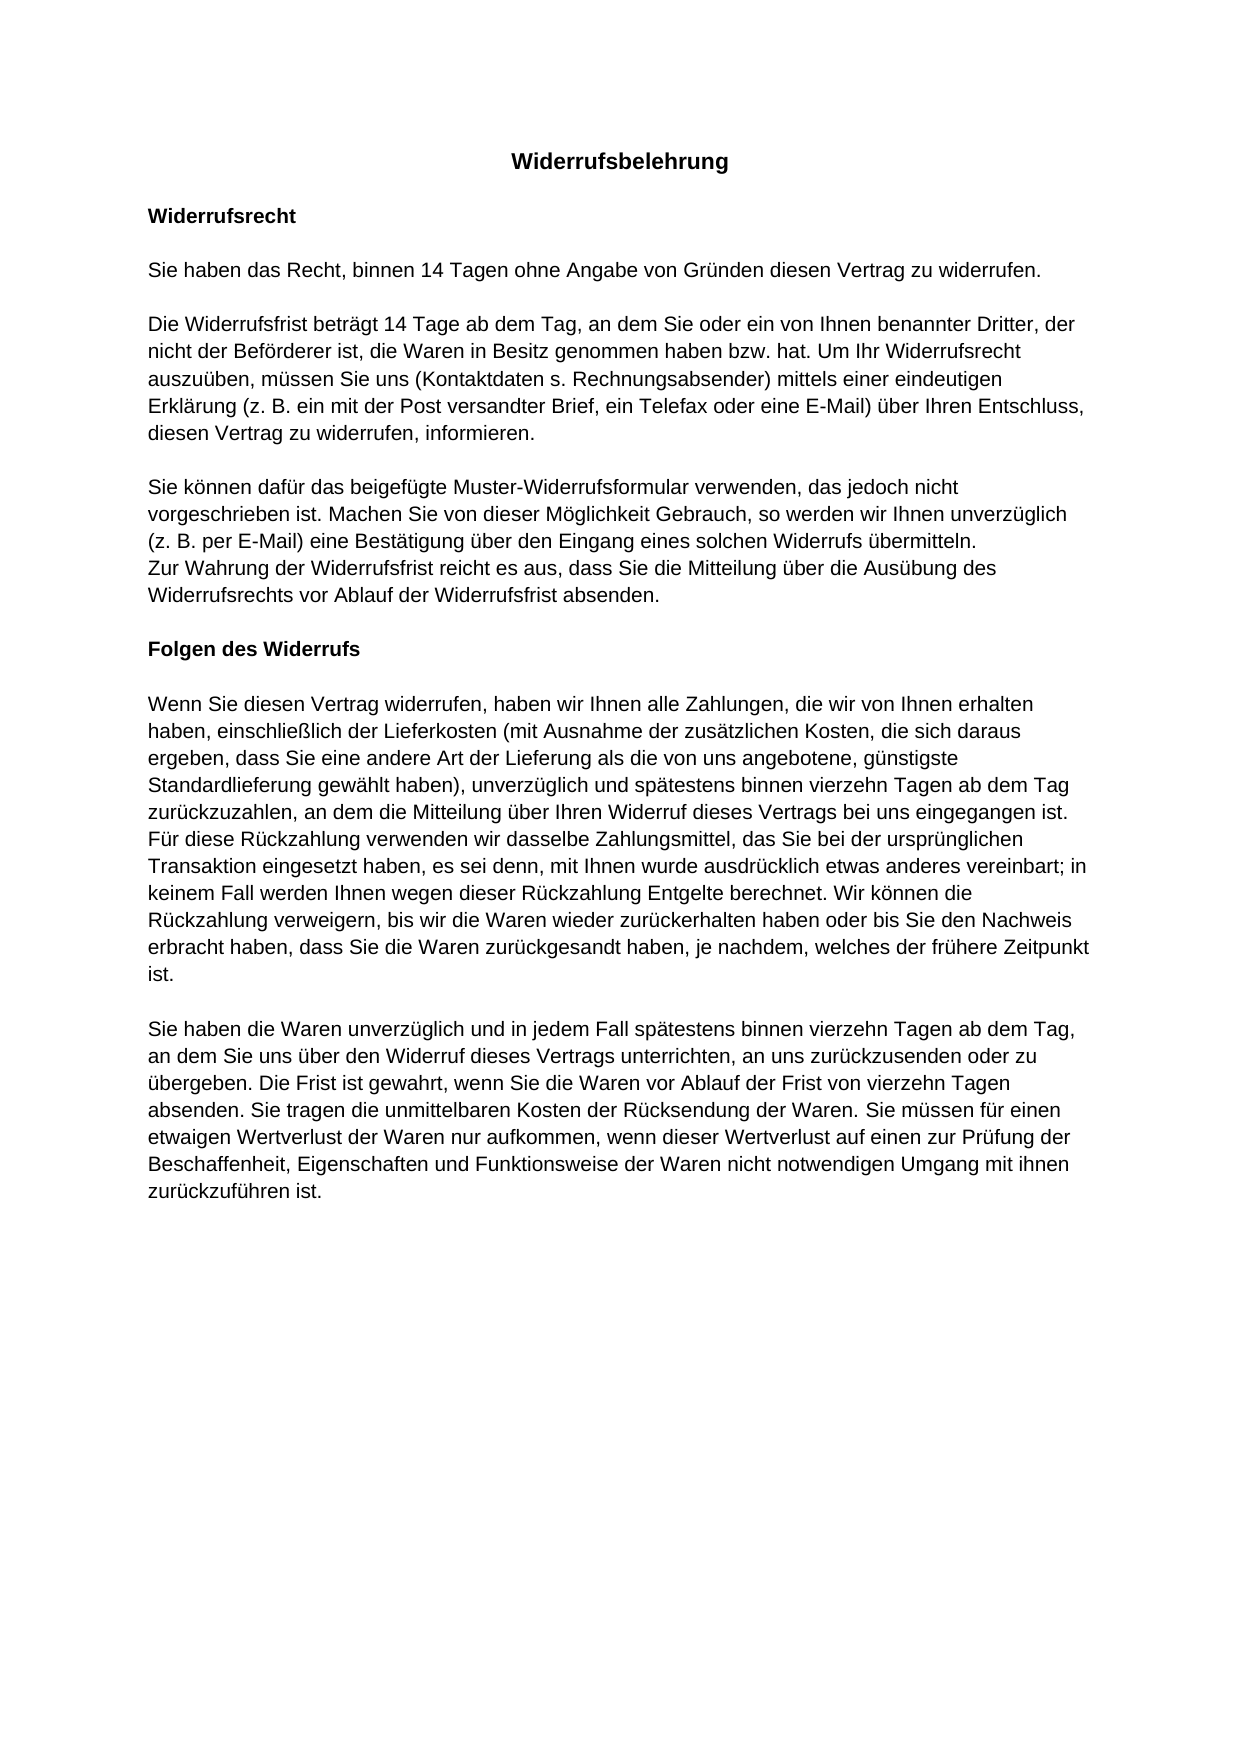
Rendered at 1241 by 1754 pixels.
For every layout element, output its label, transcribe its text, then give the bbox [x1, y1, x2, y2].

text Sie haben das Recht, binnen 14 Tagen ohne Angabe von Gründen diesen Vertrag zu widerrufen. [148, 256, 1093, 283]
text Widerrufsrecht [148, 202, 1093, 229]
text Folgen des Widerrufs [148, 635, 1093, 662]
text Sie haben die Waren unverzüglich und in jedem Fall spätestens binnen vierzehn Tagen ab dem Tag, an dem Sie uns über den Widerruf dieses Vertrags unterrichten, an uns zurückzusenden oder zu übergeben. Die Frist ist gewahrt, wenn Sie die Waren vor Ablauf der Frist von vierzehn Tagen absenden. Sie tragen die unmittelbaren Kosten der Rücksendung der Waren. Sie müssen für einen etwaigen Wertverlust der Waren nur aufkommen, wenn dieser Wertverlust auf einen zur Prüfung der Beschaffenheit, Eigenschaften und Funktionsweise der Waren nicht notwendigen Umgang mit ihnen zurückzuführen ist. [148, 1014, 1093, 1204]
text Die Widerrufsfrist beträgt 14 Tage ab dem Tag, an dem Sie oder ein von Ihnen benannter Dritter, der nicht der Beförderer ist, die Waren in Besitz genommen haben bzw. hat. Um Ihr Widerrufsrecht auszuüben, müssen Sie uns (Kontaktdaten s. Rechnungsabsender) mittels einer eindeutigen Erklärung (z. B. ein mit der Post versandter Brief, ein Telefax oder eine E-Mail) über Ihren Entschluss, diesen Vertrag zu widerrufen, informieren. [148, 310, 1093, 446]
text Widerrufsbelehrung [148, 148, 1093, 175]
text Sie können dafür das beigefügte Muster-Widerrufsformular verwenden, das jedoch nicht vorgeschrieben ist. Machen Sie von dieser Möglichkeit Gebrauch, so werden wir Ihnen unverzüglich (z. B. per E-Mail) eine Bestätigung über den Eingang eines solchen Widerrufs übermitteln. [148, 473, 1093, 554]
text Zur Wahrung der Widerrufsfrist reicht es aus, dass Sie die Mitteilung über die Ausübung des Widerrufsrechts vor Ablauf der Widerrufsfrist absenden. [148, 554, 1093, 608]
text Wenn Sie diesen Vertrag widerrufen, haben wir Ihnen alle Zahlungen, die wir von Ihnen erhalten haben, einschließlich der Lieferkosten (mit Ausnahme der zusätzlichen Kosten, die sich daraus ergeben, dass Sie eine andere Art der Lieferung als die von uns angebotene, günstigste Standardlieferung gewählt haben), unverzüglich und spätestens binnen vierzehn Tagen ab dem Tag zurückzuzahlen, an dem die Mitteilung über Ihren Widerruf dieses Vertrags bei uns eingegangen ist. Für diese Rückzahlung verwenden wir dasselbe Zahlungsmittel, das Sie bei der ursprünglichen Transaktion eingesetzt haben, es sei denn, mit Ihnen wurde ausdrücklich etwas anderes vereinbart; in keinem Fall werden Ihnen wegen dieser Rückzahlung Entgelte berechnet. Wir können die Rückzahlung verweigern, bis wir die Waren wieder zurückerhalten haben oder bis Sie den Nachweis erbracht haben, dass Sie die Waren zurückgesandt haben, je nachdem, welches der frühere Zeitpunkt ist. [148, 689, 1093, 987]
